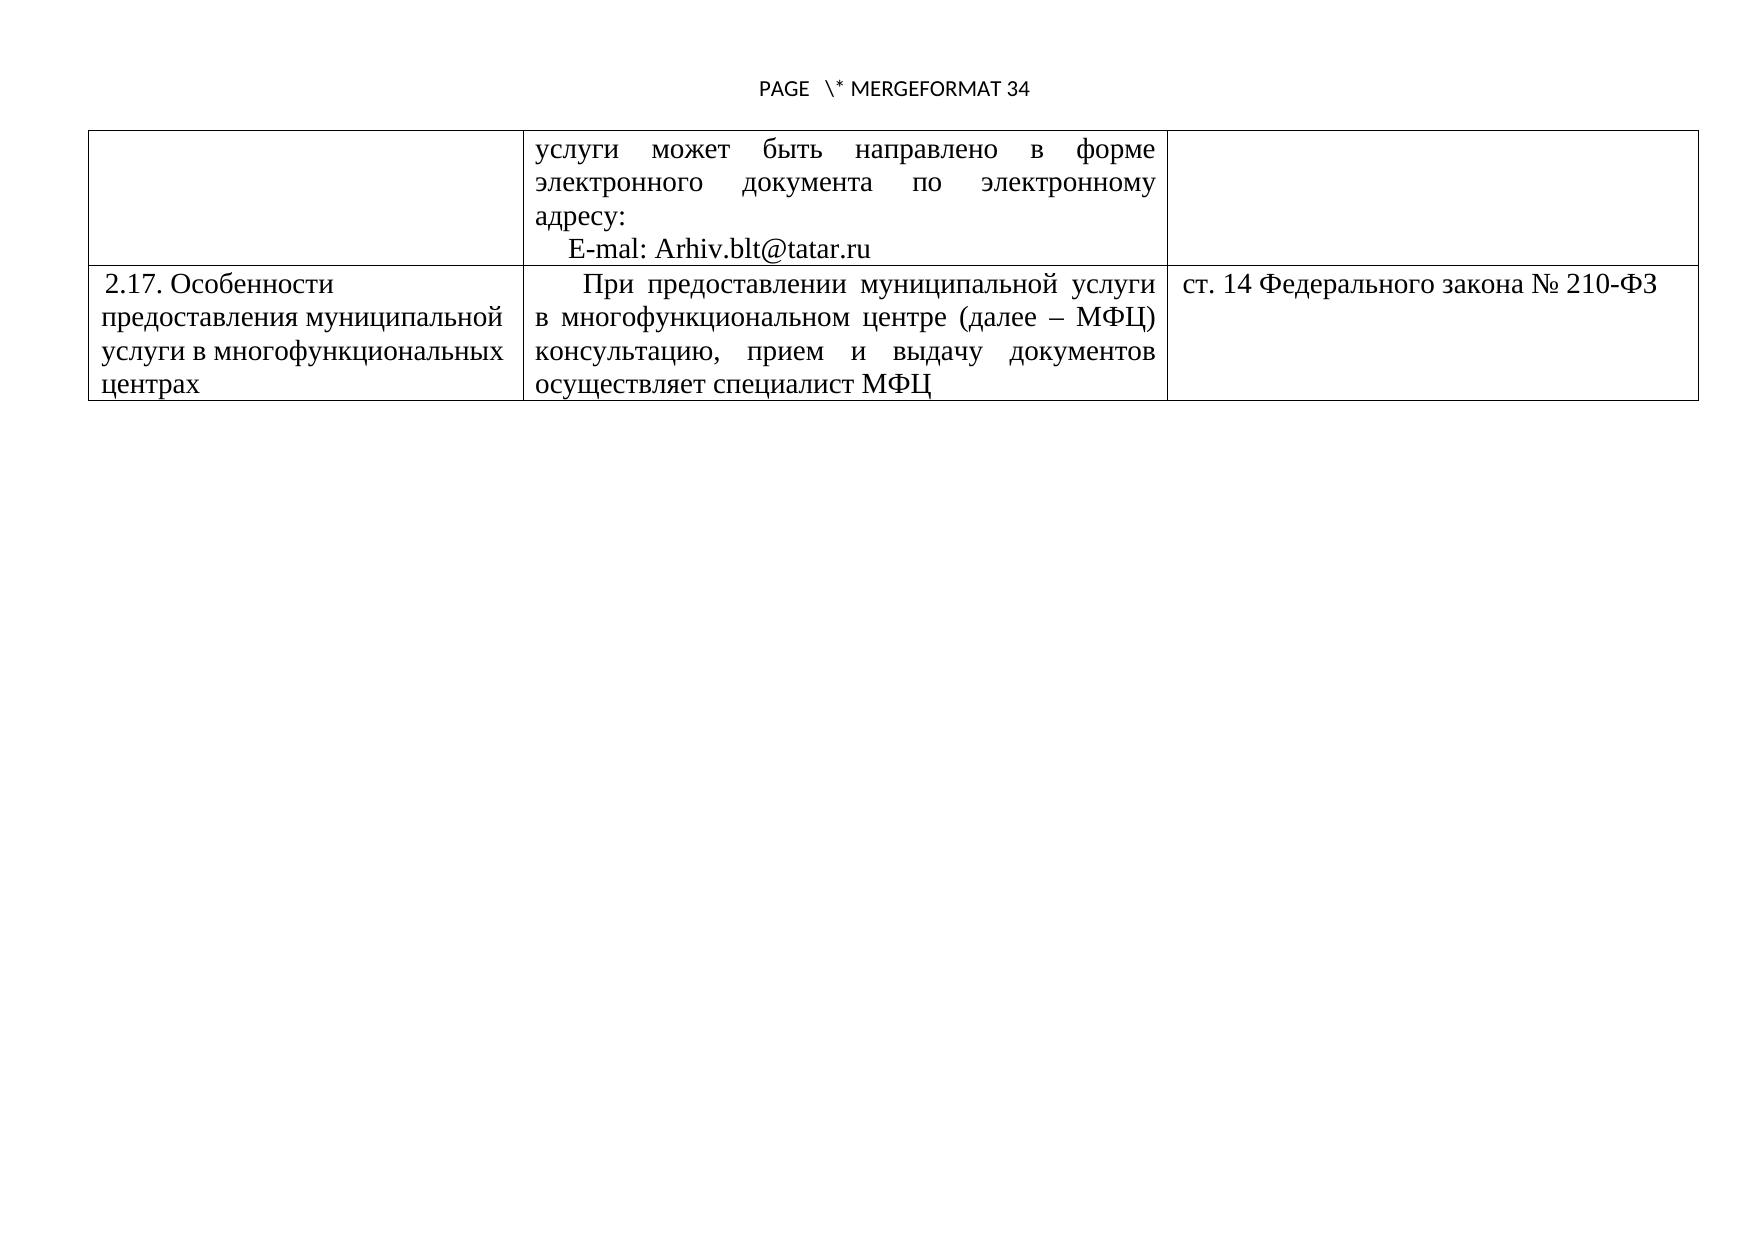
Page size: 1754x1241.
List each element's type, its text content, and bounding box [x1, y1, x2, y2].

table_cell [89, 131, 523, 265]
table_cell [524, 131, 1167, 265]
table_cell При предоставлении муниципальной услуги в многофункциональном центре (далее – МФЦ) консультацию, прием и выдачу документов осуществляет специалист МФЦ [524, 266, 1167, 400]
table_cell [1168, 131, 1698, 265]
table_cell 2.17. Особенности предоставления муниципальной услуги в многофункциональных центрах [89, 266, 523, 400]
table_cell ст. 14 Федерального закона № 210-ФЗ [1168, 266, 1698, 400]
